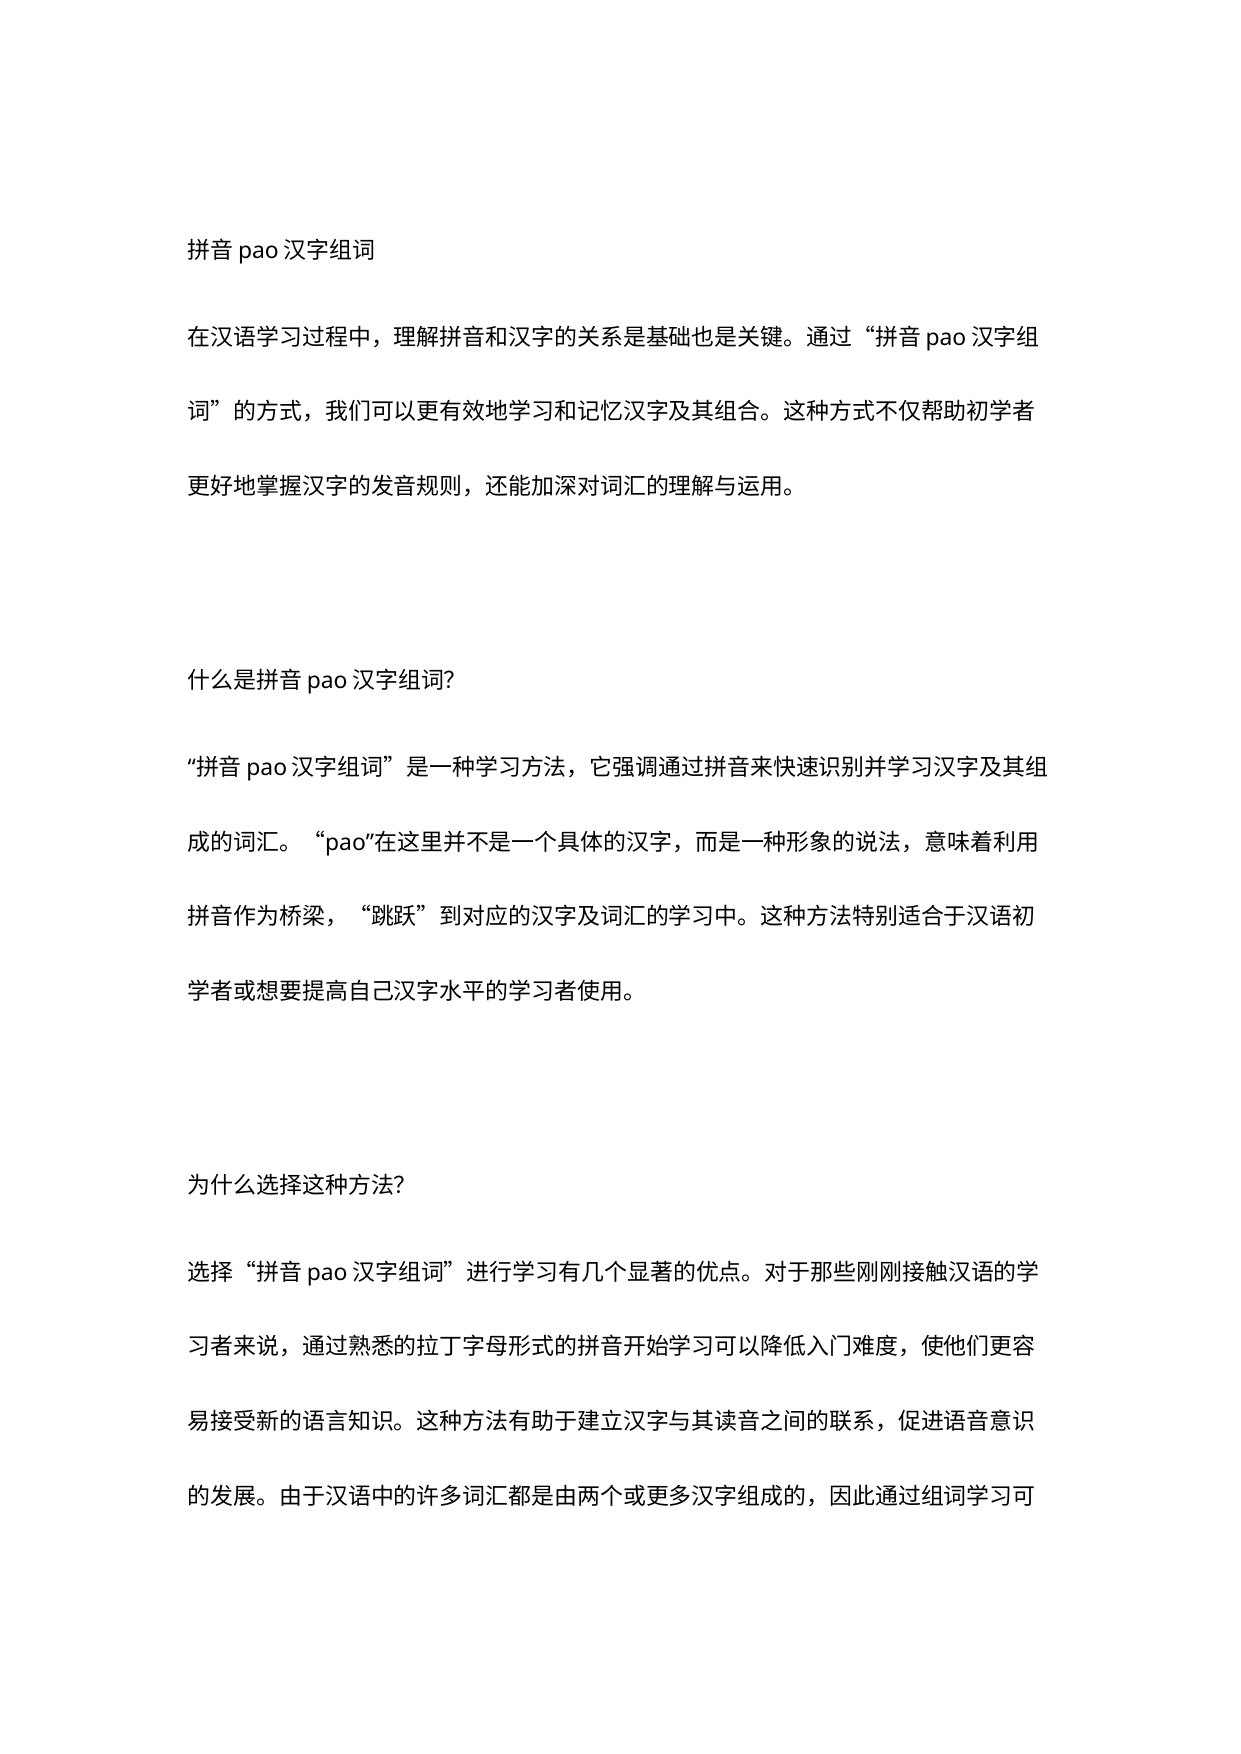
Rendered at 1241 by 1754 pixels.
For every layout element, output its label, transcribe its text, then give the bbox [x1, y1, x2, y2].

text 在汉语学习过程中，理解拼音和汉字的关系是基础也是关键。通过“拼音pao汉字组词”的方式，我们可以更有效地学习和记忆汉字及其组合。这种方式不仅帮助初学者更好地掌握汉字的发音规则，还能加深对词汇的理解与运用。 [187, 302, 1053, 517]
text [187, 1238, 1053, 1527]
text 为什么选择这种方法？ [187, 1151, 1053, 1216]
text 拼音pao汉字组词 [187, 216, 1053, 281]
text “拼音pao汉字组词”是一种学习方法，它强调通过拼音来快速识别并学习汉字及其组成的词汇。“pao”在这里并不是一个具体的汉字，而是一种形象的说法，意味着利用拼音作为桥梁，“跳跃”到对应的汉字及词汇的学习中。这种方法特别适合于汉语初学者或想要提高自己汉字水平的学习者使用。 [187, 733, 1053, 1022]
text 什么是拼音pao汉字组词？ [187, 646, 1053, 711]
